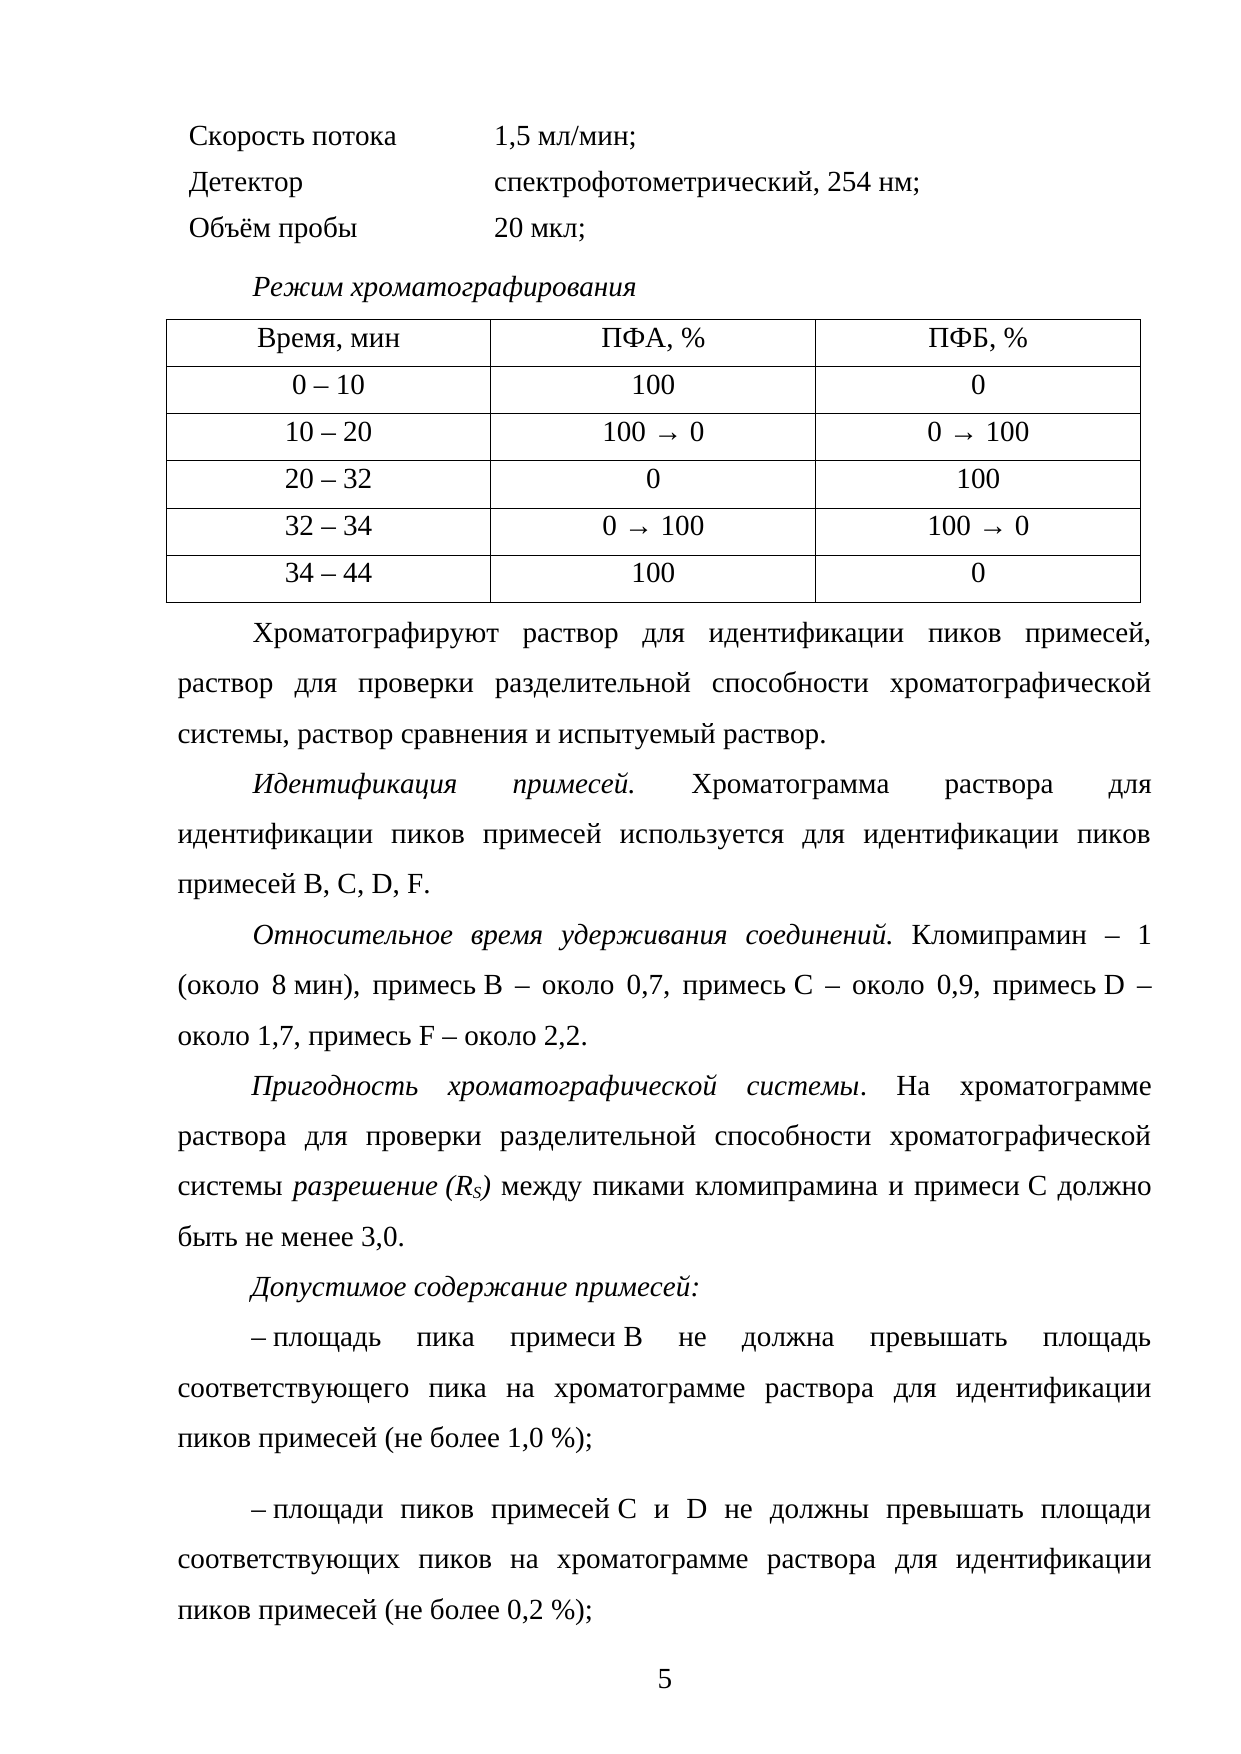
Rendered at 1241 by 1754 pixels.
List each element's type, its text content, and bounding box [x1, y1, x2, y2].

text Идентификация примесей. Хроматограмма раствора для идентификации пиков примесей используется для идентификации пиков примесей В, С, D, F. [177, 766, 1152, 900]
table_cell 0 → 100 [816, 414, 1140, 460]
text Режим хроматографирования [177, 269, 1152, 302]
table_cell 0 [491, 461, 815, 507]
table_cell 1,5 мл/мин; [483, 118, 1167, 164]
text Допустимое содержание примесей: [177, 1269, 1152, 1303]
text Относительное время удерживания соединений. Кломипрамин – 1 (около 8 мин), примесь В – около 0,7, примесь С – около 0,9, примесь D – около 1,7, примесь F – около 2,2. [177, 917, 1152, 1051]
text – площади пиков примесей С и D не должны превышать площади соответствующих пиков на хроматограмме раствора для идентификации пиков примесей (не более 0,2 %); [177, 1491, 1152, 1625]
text Пригодность хроматографической системы. На хроматограмме раствора для проверки разделительной способности хроматографической системы разрешение (RS) между пиками кломипрамина и примеси С должно быть не менее 3,0. [177, 1068, 1152, 1252]
table_cell 20 – 32 [167, 461, 490, 507]
table_cell спектрофотометрический, 254 нм; [483, 164, 1167, 210]
table_cell 100 [491, 367, 815, 413]
table_cell 32 – 34 [167, 509, 490, 554]
table_cell Скорость потока [177, 118, 483, 164]
table_cell 100 → 0 [816, 509, 1140, 554]
table_cell 100 [816, 461, 1140, 507]
table_cell 0 → 100 [491, 509, 815, 554]
table_cell 34 – 44 [167, 556, 490, 602]
table_cell 10 – 20 [167, 414, 490, 460]
table_header ПФБ, % [816, 320, 1140, 366]
table_cell Объём пробы [177, 210, 483, 256]
table_header ПФА, % [491, 320, 815, 366]
table_cell Детектор [177, 164, 483, 210]
table_cell 0 [816, 556, 1140, 602]
table_cell 0 – 10 [167, 367, 490, 413]
text Хроматографируют раствор для идентификации пиков примесей, раствор для проверки разделительной способности хроматографической системы, раствор сравнения и испытуемый раствор. [177, 615, 1152, 749]
text – площадь пика примеси В не должна превышать площадь соответствующего пика на хроматограмме раствора для идентификации пиков примесей (не более 1,0 %); [177, 1319, 1152, 1454]
table_cell 20 мкл; [483, 210, 1167, 256]
table_cell 0 [816, 367, 1140, 413]
table_cell 100 → 0 [491, 414, 815, 460]
table_cell 100 [491, 556, 815, 602]
table_header Время, мин [167, 320, 490, 366]
